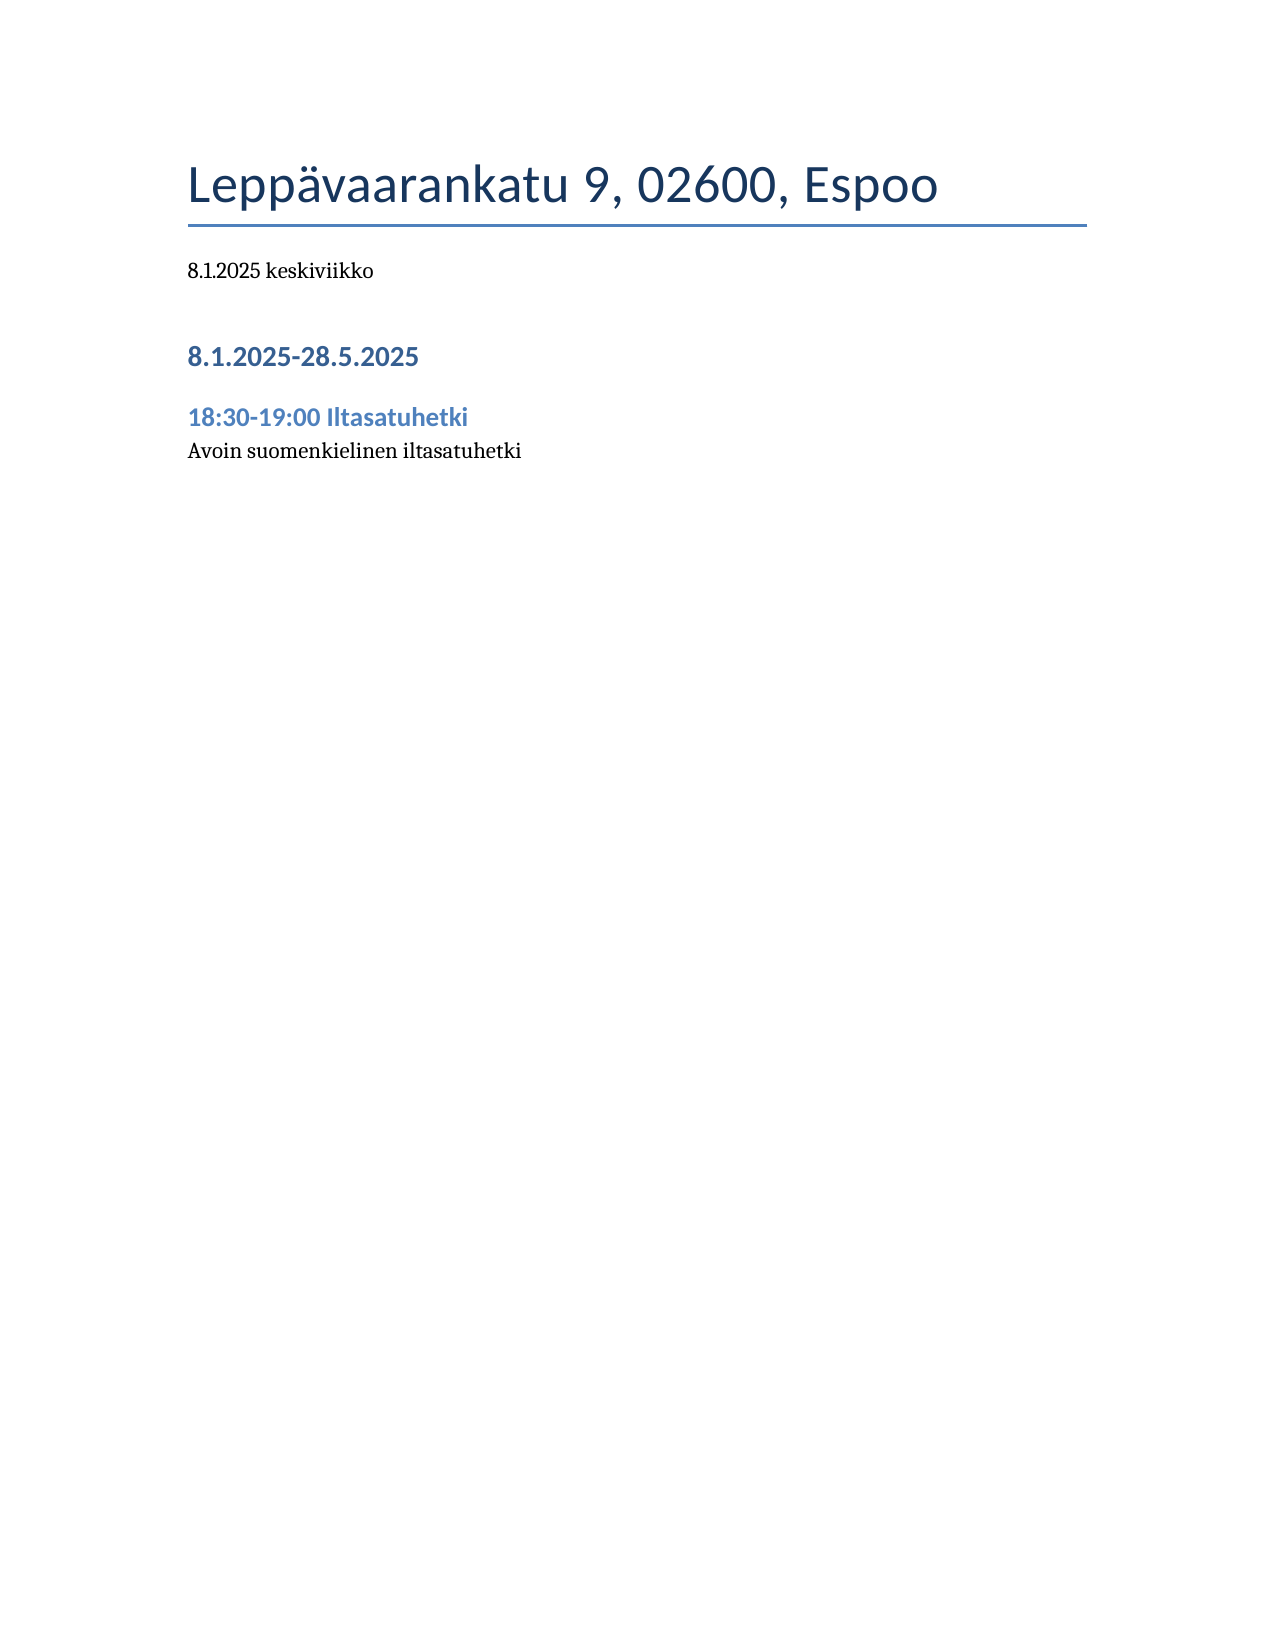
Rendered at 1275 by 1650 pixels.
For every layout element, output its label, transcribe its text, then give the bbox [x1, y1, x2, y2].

title Leppävaarankatu 9, 02600, Espoo [187, 150, 1087, 227]
text 8.1.2025 keskiviikko [187, 258, 1087, 284]
subtitle 18:30-19:00 Iltasatuhetki [187, 400, 1087, 433]
text Avoin suomenkielinen iltasatuhetki [187, 438, 1087, 464]
subtitle 8.1.2025-28.5.2025 [187, 338, 1087, 374]
